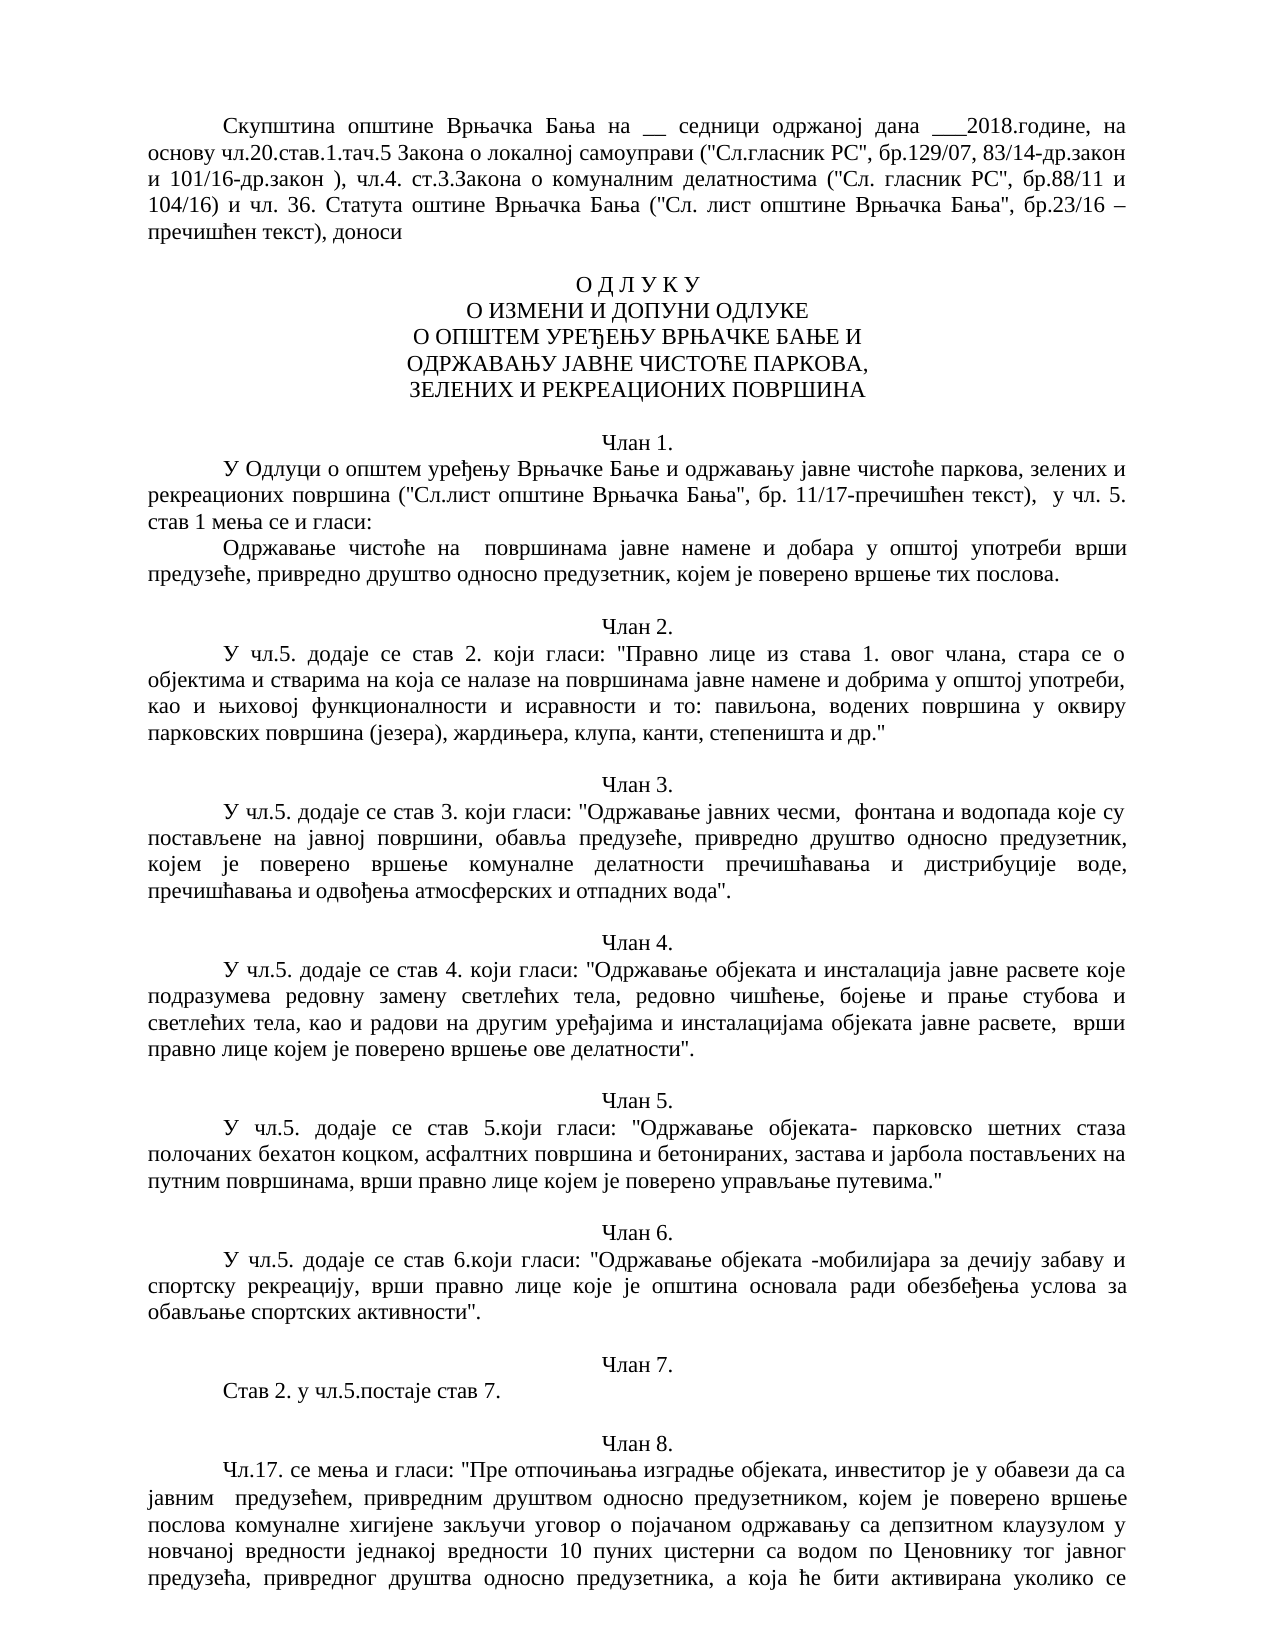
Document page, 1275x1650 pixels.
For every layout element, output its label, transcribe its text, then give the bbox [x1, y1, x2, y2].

text Одржавање чистоће на површинама јавне намене и добара у општој употреби врши предузеће, привредно друштво односно предузетник, којем је поверено вршење тих послова. [148, 534, 1127, 587]
text ЗЕЛЕНИХ И РЕКРЕАЦИОНИХ ПОВРШИНА [148, 376, 1127, 402]
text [148, 1457, 1127, 1590]
text Члан 3. [148, 771, 1127, 798]
text ОДРЖАВАЊУ ЈАВНЕ ЧИСТОЋЕ ПАРКОВА, [148, 350, 1127, 376]
text Став 2. у чл.5.постаје став 7. [148, 1377, 1127, 1404]
text У Одлуци о општем уређењу Врњачке Бање и одржавању јавне чистоће паркова, зелених и рекреационих површина (''Сл.лист општине Врњачка Бања'', бр. 11/17-пречишћен текст), у чл. 5. став 1 мења се и гласи: [148, 455, 1127, 534]
text О ИЗМЕНИ И ДОПУНИ ОДЛУКЕ [148, 297, 1127, 323]
text У чл.5. додаје се став 4. који гласи: ''Одржавање објеката и инсталација јавне расвете које подразумева редовну замену светлећих тела, редовно чишћење, бојење и прање стубова и светлећих тела, као и радови на другим уређајима и инсталацијама објеката јавне расвете, врши правно лице којем је поверено вршење ове делатности''. [148, 956, 1127, 1061]
text Скупштина општине Врњачка Бања на __ седници одржаној дана ___2018.године, на основу чл.20.став.1.тач.5 Закона о локалној самоуправи (''Сл.гласник РС'', бр.129/07, 83/14-др.закон и 101/16-др.закон ), чл.4. ст.3.Закона о комуналним делатностима (''Сл. гласник РС'', бр.88/11 и 104/16) и чл. 36. Статута оштине Врњачка Бања (''Сл. лист општине Врњачка Бања'', бр.23/16 – пречишћен текст), доноси [148, 112, 1127, 244]
text Члан 5. [148, 1088, 1127, 1114]
text Члан 7. [148, 1351, 1127, 1377]
text У чл.5. додаје се став 3. који гласи: ''Одржавање јавних чесми, фонтана и водопада које су постављене на јавној површини, обавља предузеће, привредно друштво односно предузетник, којем је поверено вршење комуналне делатности пречишћавања и дистрибуције воде, пречишћавања и одвођења атмосферских и отпадних вода''. [148, 798, 1127, 903]
text Члан 8. [148, 1430, 1127, 1457]
text О ОПШТЕМ УРЕЂЕЊУ ВРЊАЧКЕ БАЊЕ И [148, 323, 1127, 350]
text Члан 4. [148, 929, 1127, 956]
text У чл.5. додаје се став 2. који гласи: ''Правно лице из става 1. овог члана, стара се о објектима и стварима на која се налазе на површинама јавне намене и добрима у општој употреби, као и њиховој функционалности и исравности и то: павиљона, водених површина у оквиру парковских површина (језера), жардињера, клупа, канти, степеништа и др.'' [148, 639, 1127, 745]
text О Д Л У К У [148, 271, 1127, 297]
text У чл.5. додаје се став 6.који гласи: ''Одржавање објеката -мобилијара за дечију забаву и спортску рекреацију, врши правно лице које је општина основала ради обезбеђења услова за обављање спортских активности''. [148, 1246, 1127, 1325]
text У чл.5. додаје се став 5.који гласи: ''Одржавање објеката- парковско шетних стаза полочаних бехатон коцком, асфалтних површина и бетонираних, застава и јарбола постављених на путним површинама, врши правно лице којем је поверено управљање путевима.'' [148, 1114, 1127, 1193]
text Члан 2. [148, 613, 1127, 639]
text Члан 6. [148, 1219, 1127, 1246]
text Члан 1. [148, 429, 1127, 455]
